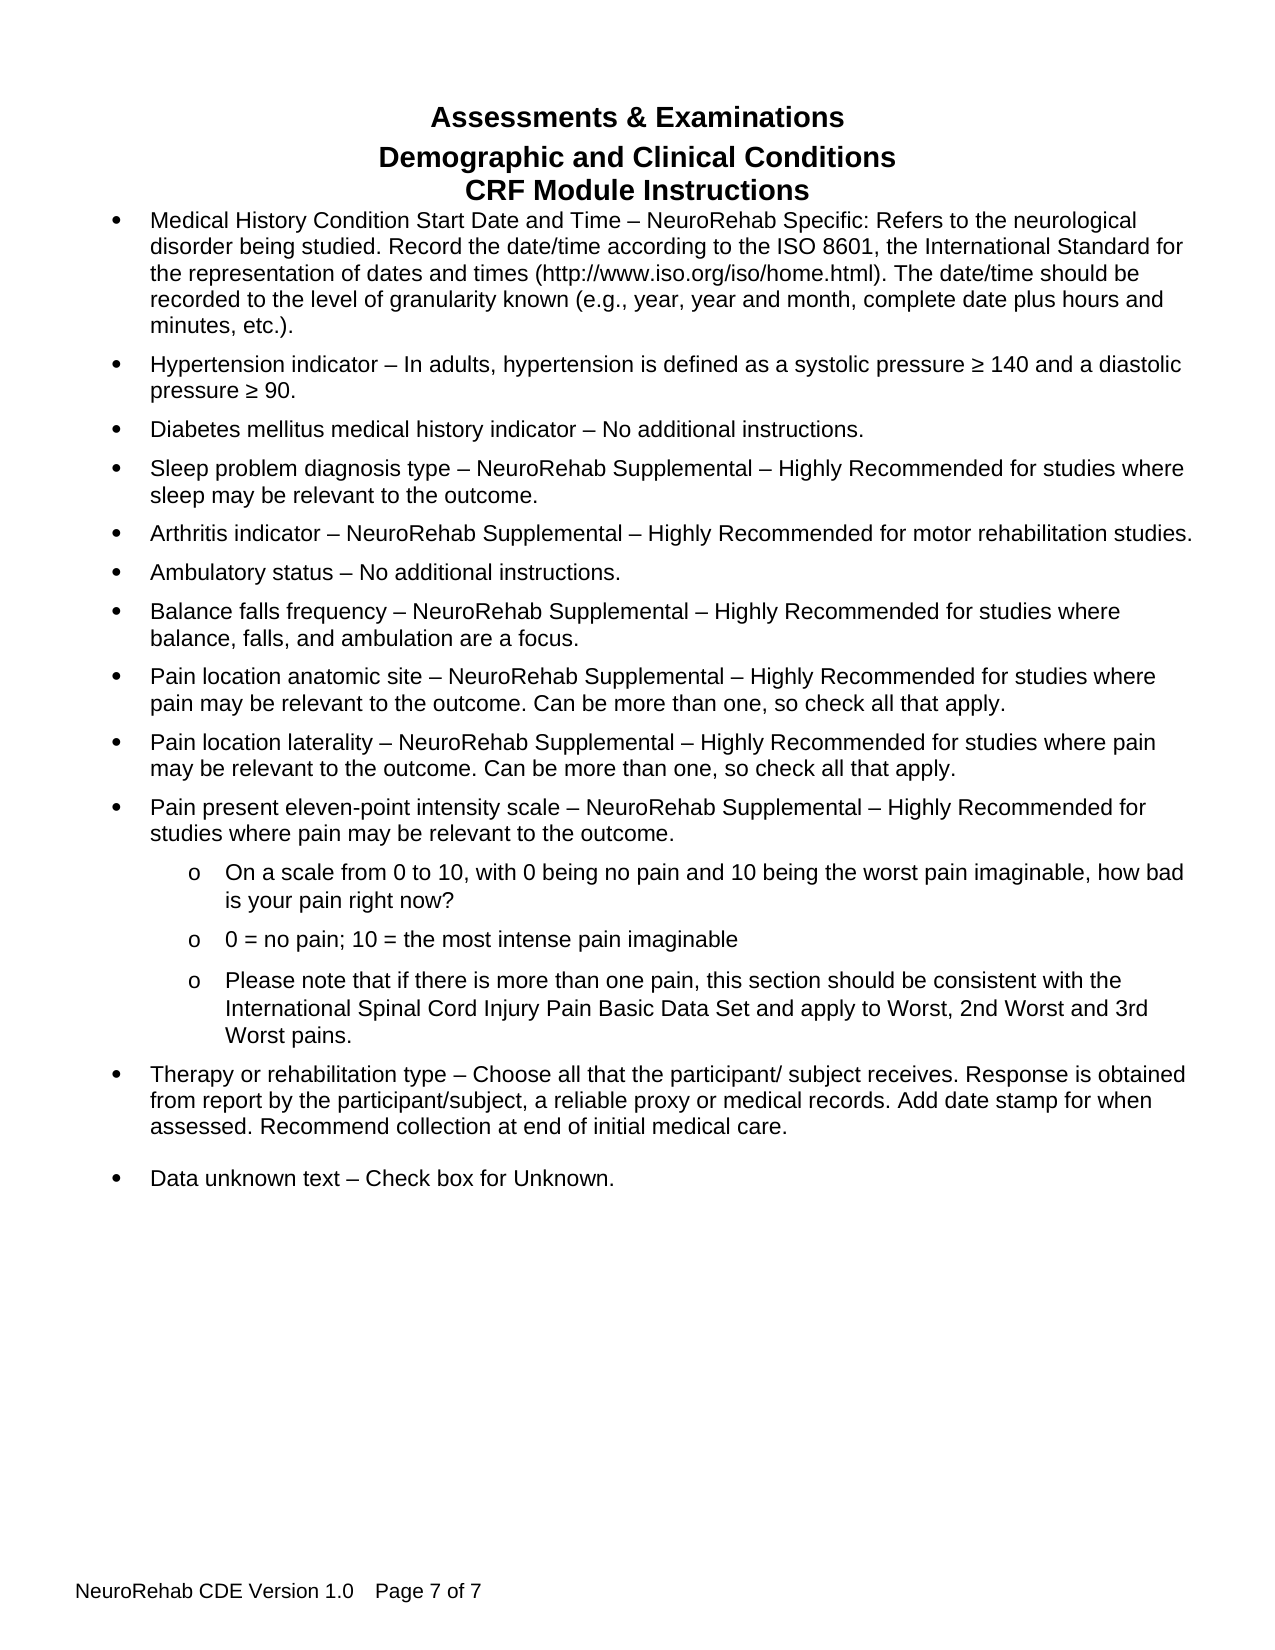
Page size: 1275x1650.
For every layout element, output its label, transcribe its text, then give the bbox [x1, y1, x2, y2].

list Balance falls frequency – NeuroRehab Supplemental – Highly Recommended for studies where balance, falls, and ambulation are a focus. [112, 598, 1200, 651]
list Arthritis indicator – NeuroRehab Supplemental – Highly Recommended for motor rehabilitation studies. [112, 520, 1200, 547]
list Pain location anatomic site – NeuroRehab Supplemental – Highly Recommended for studies where pain may be relevant to the outcome. Can be more than one, so check all that apply. [112, 663, 1200, 716]
list Please note that if there is more than one pain, this section should be consistent with the International Spinal Cord Injury Pain Basic Data Set and apply to Worst, 2nd Worst and 3rd Worst pains. [187, 967, 1200, 1048]
list Data unknown text – Check box for Unknown. [112, 1164, 1200, 1191]
list Diabetes mellitus medical history indicator – No additional instructions. [112, 416, 1200, 443]
list On a scale from 0 to 10, with 0 being no pain and 10 being the worst pain imaginable, how bad is your pain right now? [187, 859, 1200, 914]
list Therapy or rehabilitation type – Choose all that the participant/ subject receives. Response is obtained from report by the participant/subject, a reliable proxy or medical records. Add date stamp for when assessed. Recommend collection at end of initial medical care. [112, 1061, 1200, 1139]
list Medical History Condition Start Date and Time – NeuroRehab Specific: Refers to the neurological disorder being studied. Record the date/time according to the ISO 8601, the International Standard for the representation of dates and times (http://www.iso.org/iso/home.html). The date/time should be recorded to the level of granularity known (e.g., year, year and month, complete date plus hours and minutes, etc.). [112, 207, 1200, 339]
list Sleep problem diagnosis type – NeuroRehab Supplemental – Highly Recommended for studies where sleep may be relevant to the outcome. [112, 455, 1200, 508]
list Pain present eleven-point intensity scale – NeuroRehab Supplemental – Highly Recommended for studies where pain may be relevant to the outcome. [112, 794, 1200, 846]
list Pain location laterality – NeuroRehab Supplemental – Highly Recommended for studies where pain may be relevant to the outcome. Can be more than one, so check all that apply. [112, 728, 1200, 781]
list Hypertension indicator – In adults, hypertension is defined as a systolic pressure ≥ 140 and a diastolic pressure ≥ 90. [112, 351, 1200, 404]
list Ambulatory status – No additional instructions. [112, 559, 1200, 586]
list 0 = no pain; 10 = the most intense pain imaginable [187, 926, 1200, 954]
